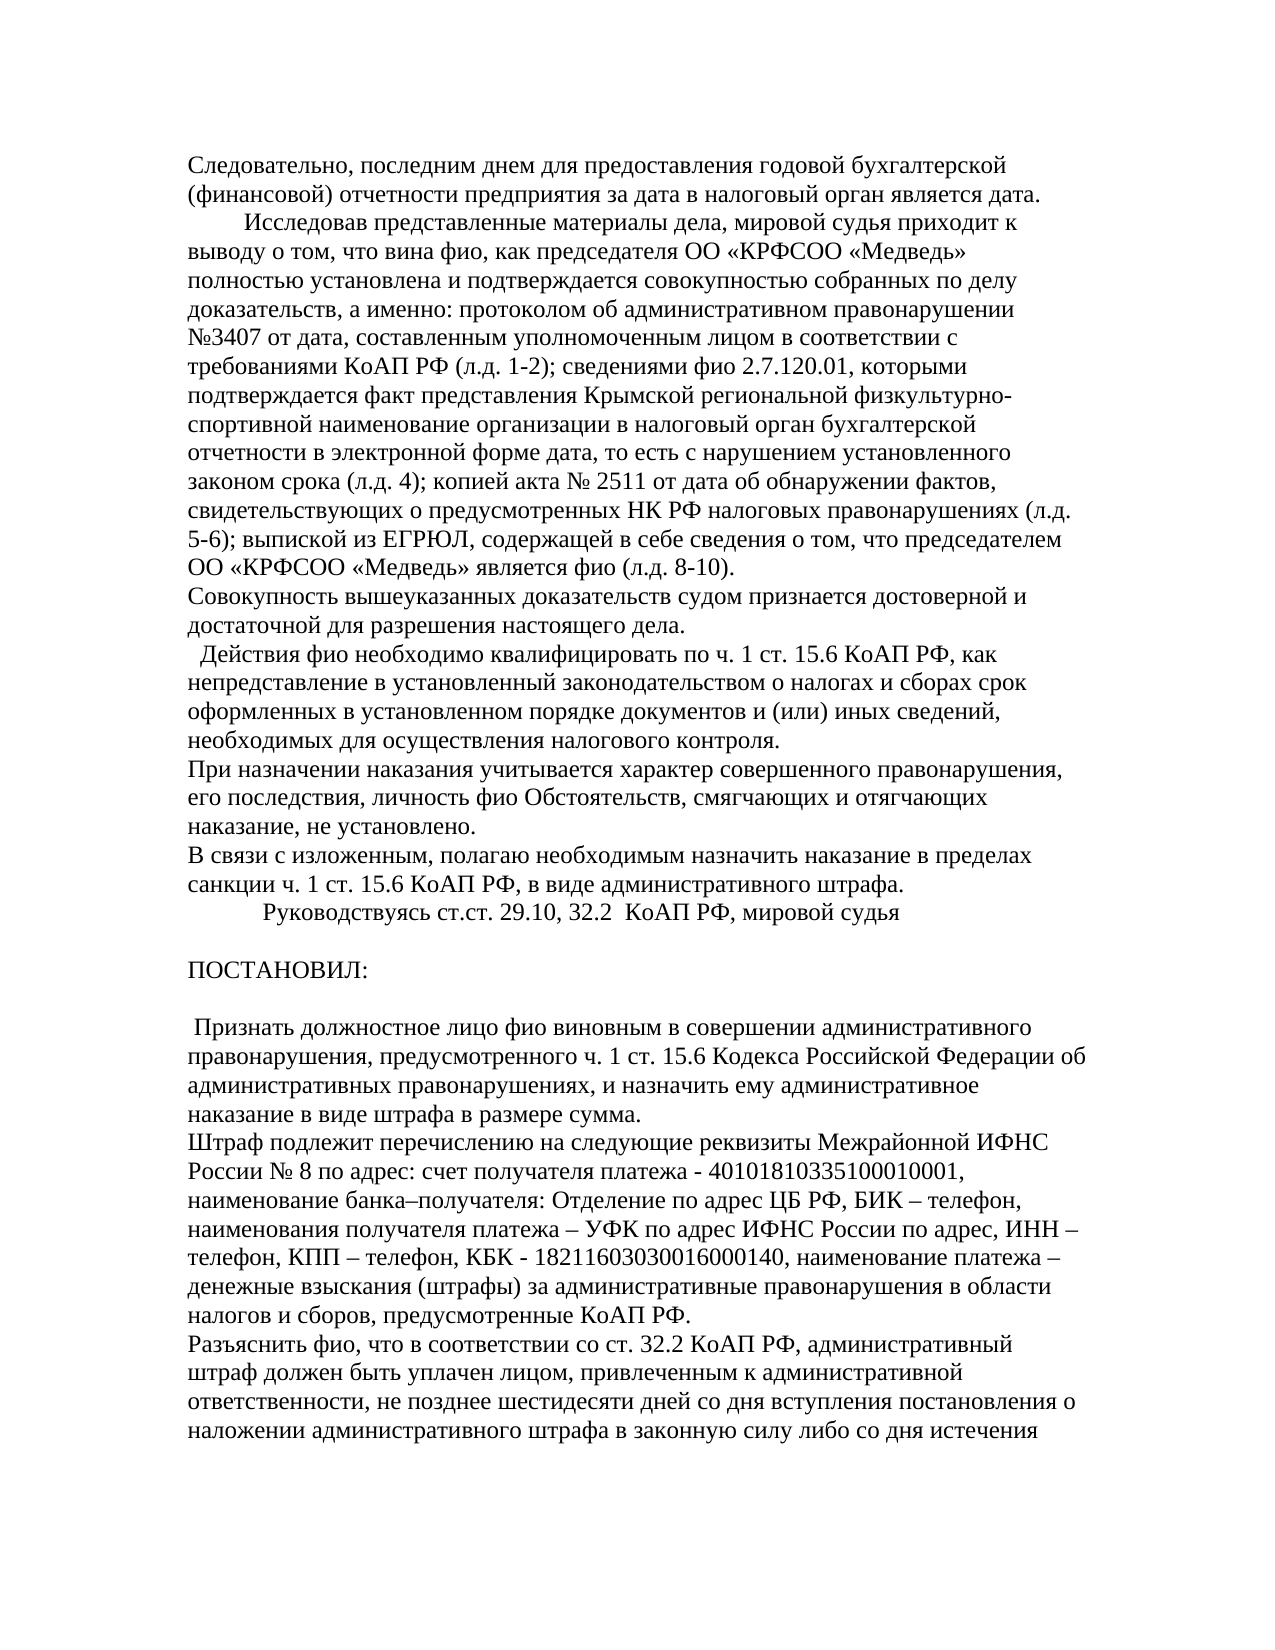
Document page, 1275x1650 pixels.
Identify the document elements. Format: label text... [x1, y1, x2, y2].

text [187, 1329, 1087, 1444]
text Исследовав представленные материалы дела, мировой судья приходит к выводу о том, что вина фио, как председателя ОО «КРФСОО «Медведь» полностью установлена и подтверждается совокупностью собранных по делу доказательств, а именно: протоколом об административном правонарушении №3407 от дата, составленным уполномоченным лицом в соответствии с требованиями КоАП РФ (л.д. 1-2); сведениями фио 2.7.120.01, которыми подтверждается факт представления Крымской региональной физкультурно-спортивной наименование организации в налоговый орган бухгалтерской отчетности в электронной форме дата, то есть с нарушением установленного законом срока (л.д. 4); копией акта № 2511 от дата об обнаружении фактов, свидетельствующих о предусмотренных НК РФ налоговых правонарушениях (л.д. 5-6); выпиской из ЕГРЮЛ, содержащей в себе сведения о том, что председателем ОО «КРФСОО «Медведь» является фио (л.д. 8-10). [187, 207, 1087, 581]
text ПОСТАНОВИЛ: [187, 955, 1087, 984]
text Действия фио необходимо квалифицировать по ч. 1 ст. 15.6 КоАП РФ, как непредставление в установленный законодательством о налогах и сборах срок оформленных в установленном порядке документов и (или) иных сведений, необходимых для осуществления налогового контроля. [187, 639, 1087, 754]
text Совокупность вышеуказанных доказательств судом признается достоверной и достаточной для разрешения настоящего дела. [187, 581, 1087, 639]
text Признать должностное лицо фио виновным в совершении административного правонарушения, предусмотренного ч. 1 ст. 15.6 Кодекса Российской Федерации об административных правонарушениях, и назначить ему административное наказание в виде штрафа в размере сумма. [187, 1012, 1087, 1127]
text Руководствуясь ст.ст. 29.10, 32.2 КоАП РФ, мировой судья [187, 897, 1087, 926]
text Штраф подлежит перечислению на следующие реквизиты Межрайонной ИФНС России № 8 по адрес: счет получателя платежа - 40101810335100010001, наименование банка–получателя: Отделение по адрес ЦБ РФ, БИК – телефон, наименования получателя платежа – УФК по адрес ИФНС России по адрес, ИНН – телефон, КПП – телефон, КБК - 18211603030016000140, наименование платежа – денежные взыскания (штрафы) за административные правонарушения в области налогов и сборов, предусмотренные КоАП РФ. [187, 1127, 1087, 1329]
text Следовательно, последним днем для предоставления годовой бухгалтерской (финансовой) отчетности предприятия за дата в налоговый орган является дата. [187, 150, 1087, 207]
text При назначении наказания учитывается характер совершенного правонарушения, его последствия, личность фио Обстоятельств, смягчающих и отягчающих наказание, не установлено. [187, 754, 1087, 840]
text В связи с изложенным, полагаю необходимым назначить наказание в пределах санкции ч. 1 ст. 15.6 КоАП РФ, в виде административного штрафа. [187, 840, 1087, 897]
